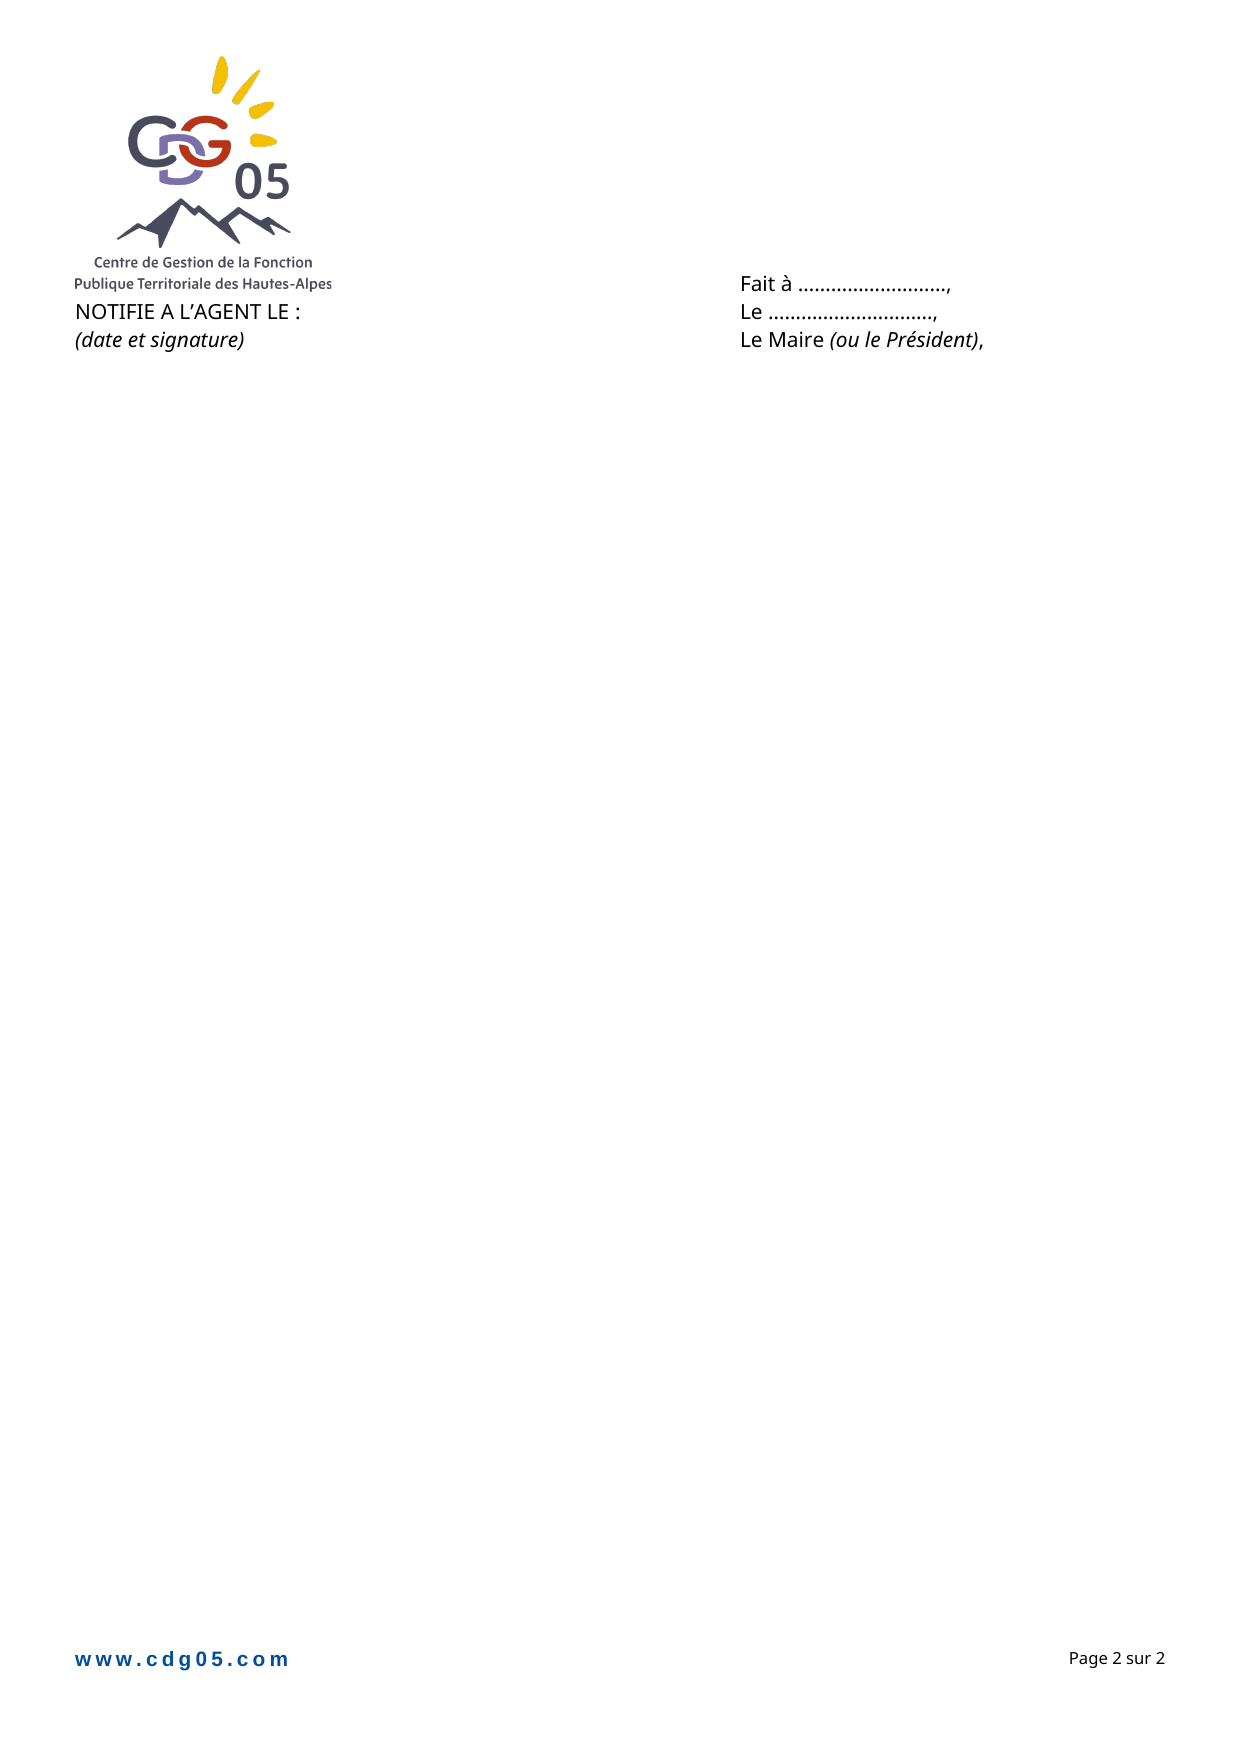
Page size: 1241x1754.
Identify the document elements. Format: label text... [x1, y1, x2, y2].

text NOTIFIE A L’AGENT LE : Le …………………………, [75, 297, 1165, 326]
picture [75, 56, 332, 269]
text Fait à ………………………, [75, 269, 1165, 297]
text (date et signature) Le Maire (ou le Président), [75, 326, 1165, 354]
